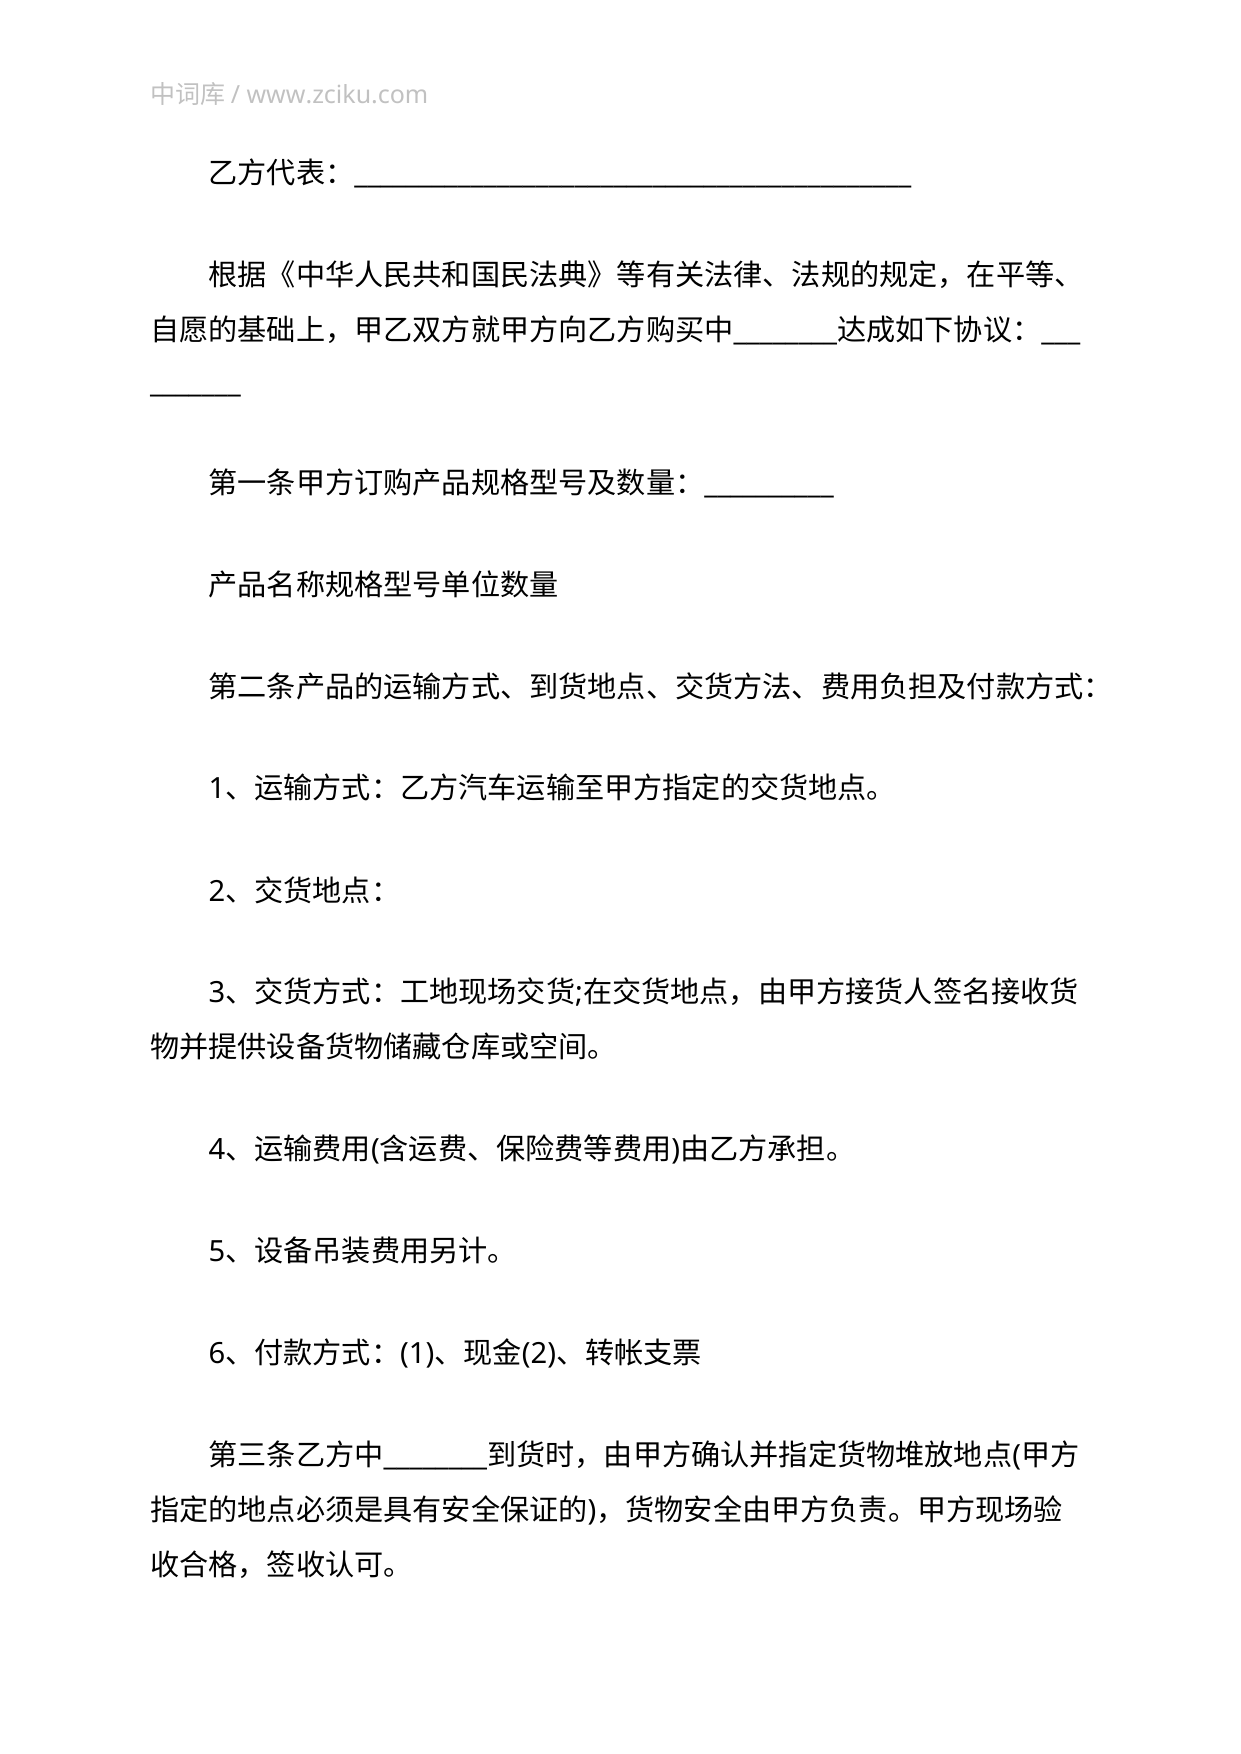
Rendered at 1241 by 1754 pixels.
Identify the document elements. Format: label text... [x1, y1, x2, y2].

text 2、交货地点： [150, 867, 1090, 909]
text 5、设备吊装费用另计。 [150, 1228, 1090, 1270]
text 乙方代表：___________________________________________ [150, 150, 1090, 192]
text 3、交货方式：工地现场交货;在交货地点，由甲方接货人签名接收货物并提供设备货物储藏仓库或空间。 [150, 969, 1090, 1066]
text 根据《中华人民共和国民法典》等有关法律、法规的规定，在平等、自愿的基础上，甲乙双方就甲方向乙方购买中________达成如下协议：__________ [150, 252, 1090, 401]
text 4、运输费用(含运费、保险费等费用)由乙方承担。 [150, 1126, 1090, 1168]
text 第二条产品的运输方式、到货地点、交货方法、费用负担及付款方式： [150, 663, 1090, 706]
text 产品名称规格型号单位数量 [150, 562, 1090, 604]
text 1、运输方式：乙方汽车运输至甲方指定的交货地点。 [150, 765, 1090, 807]
text 6、付款方式：(1)、现金(2)、转帐支票 [150, 1330, 1090, 1372]
text 第三条乙方中________到货时，由甲方确认并指定货物堆放地点(甲方指定的地点必须是具有安全保证的)，货物安全由甲方负责。甲方现场验收合格，签收认可。 [150, 1432, 1090, 1584]
text 第一条甲方订购产品规格型号及数量：__________ [150, 459, 1090, 502]
